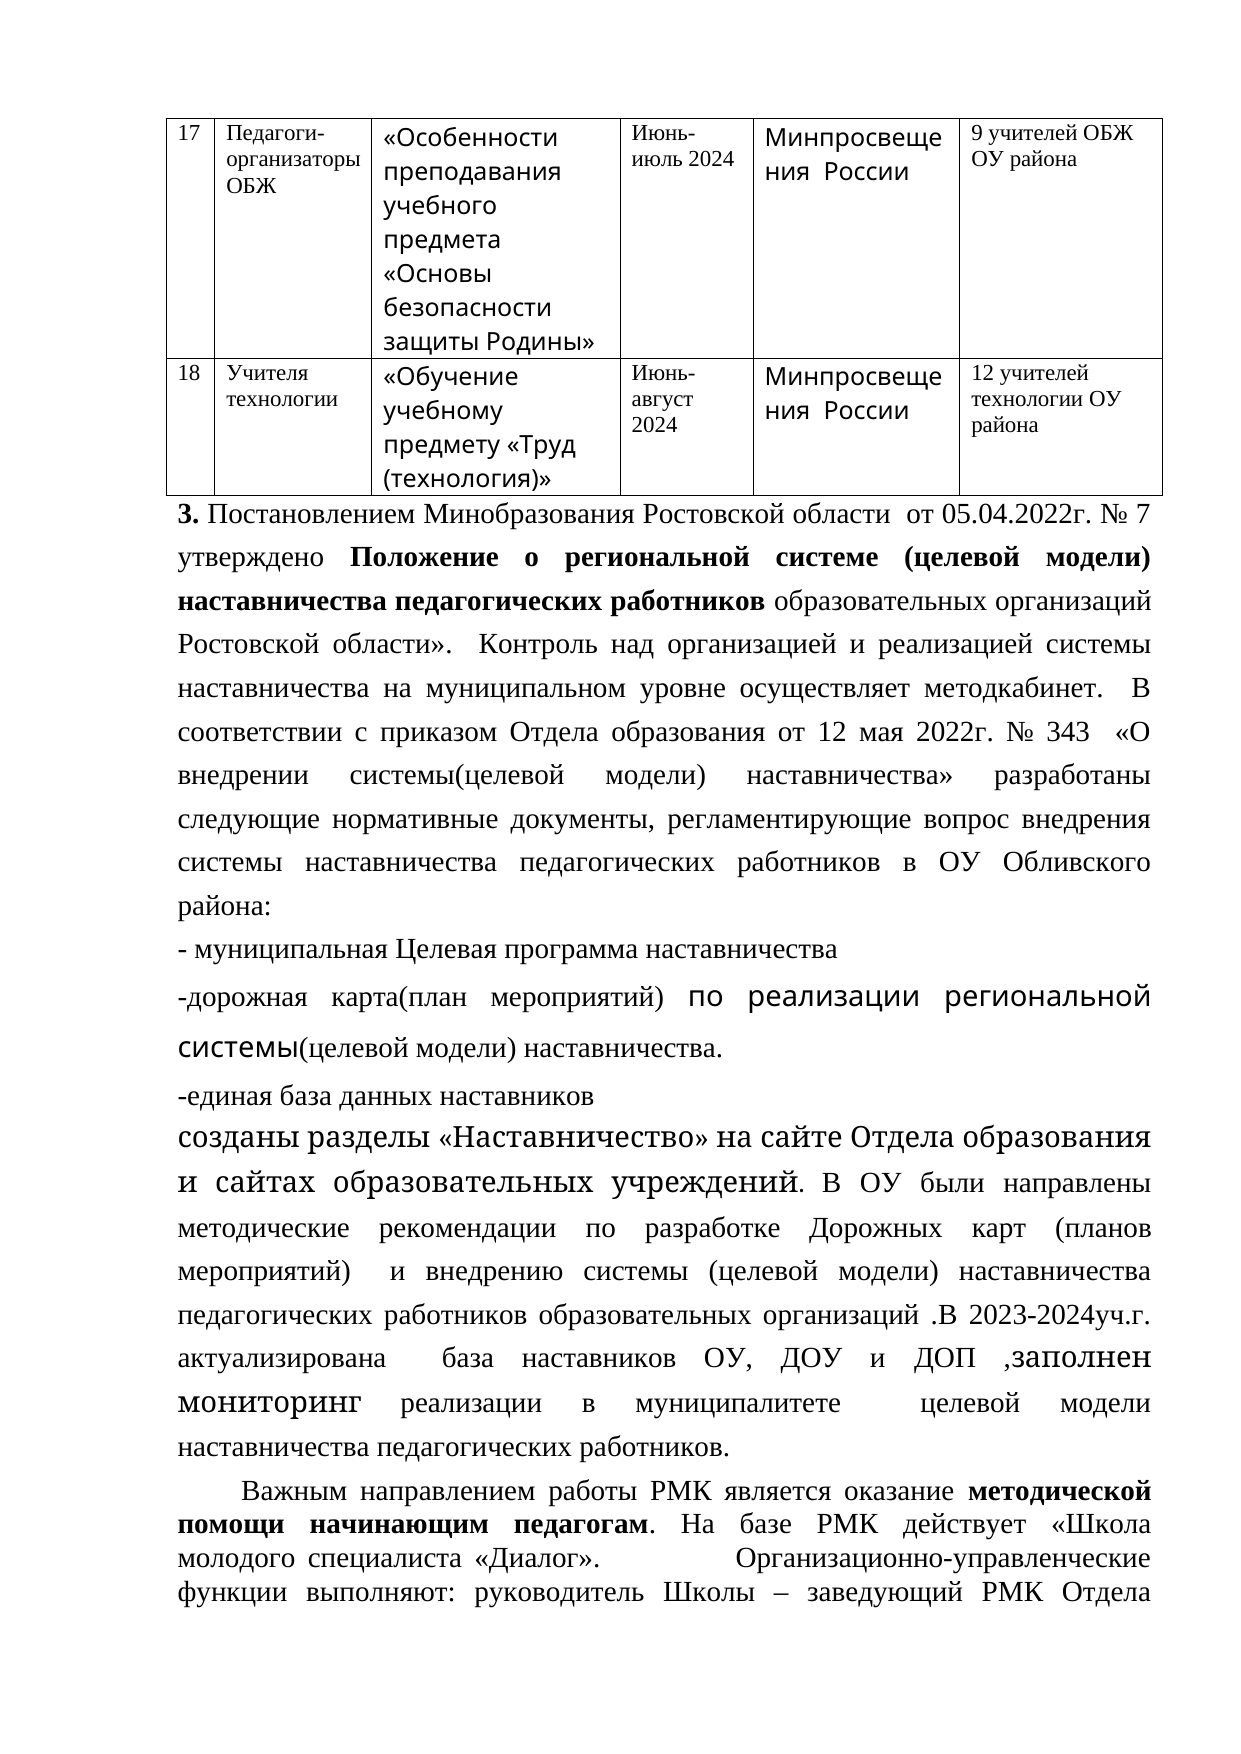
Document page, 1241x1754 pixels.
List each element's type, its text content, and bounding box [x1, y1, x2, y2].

text - муниципальная Целевая программа наставничества [177, 931, 1152, 965]
text 3. Постановлением Минобразования Ростовской области от 05.04.2022г. № 7 утверждено Положение о региональной системе (целевой модели) наставничества педагогических работников образовательных организаций Ростовской области». Контроль над организацией и реализацией системы наставничества на муниципальном уровне осуществляет методкабинет. В соответствии с приказом Отдела образования от 12 мая 2022г. № 343 «О внедрении системы(целевой модели) наставничества» разработаны следующие нормативные документы, регламентирующие вопрос внедрения системы наставничества педагогических работников в ОУ Обливского района: [177, 496, 1152, 921]
table_cell 18 [167, 359, 214, 495]
text созданы разделы «Наставничество» на сайте Отдела образования и сайтах образовательных учреждений. В ОУ были направлены методические рекомендации по разработке Дорожных карт (планов мероприятий) и внедрению системы (целевой модели) наставничества педагогических работников образовательных организаций .В 2023-2024уч.г. актуализирована база наставников ОУ, ДОУ и ДОП ,заполнен мониторинг реализации в муниципалитете целевой модели наставничества педагогических работников. [177, 1122, 1152, 1463]
text -единая база данных наставников [177, 1078, 1152, 1112]
table_cell Минпросвещения России [754, 359, 959, 495]
table_cell Педагоги-организаторы ОБЖ [215, 119, 371, 358]
table_cell 9 учителей ОБЖ ОУ района [960, 119, 1162, 358]
table_cell Июнь-июль 2024 [621, 119, 753, 358]
text -дорожная карта(план мероприятий) по реализации региональной системы(целевой модели) наставничества. [177, 975, 1152, 1066]
table_cell 12 учителей технологии ОУ района [960, 359, 1162, 495]
table_cell «Обучение учебному предмету «Труд (технология)» [372, 359, 620, 495]
table_cell Июнь-август 2024 [621, 359, 753, 495]
table_cell «Особенности преподавания учебного предмета «Основы безопасности защиты Родины» [372, 119, 620, 358]
table_cell Учителя технологии [215, 359, 371, 495]
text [177, 1473, 1152, 1607]
table_cell 17 [167, 119, 214, 358]
table_cell Минпросвещения России [754, 119, 959, 358]
